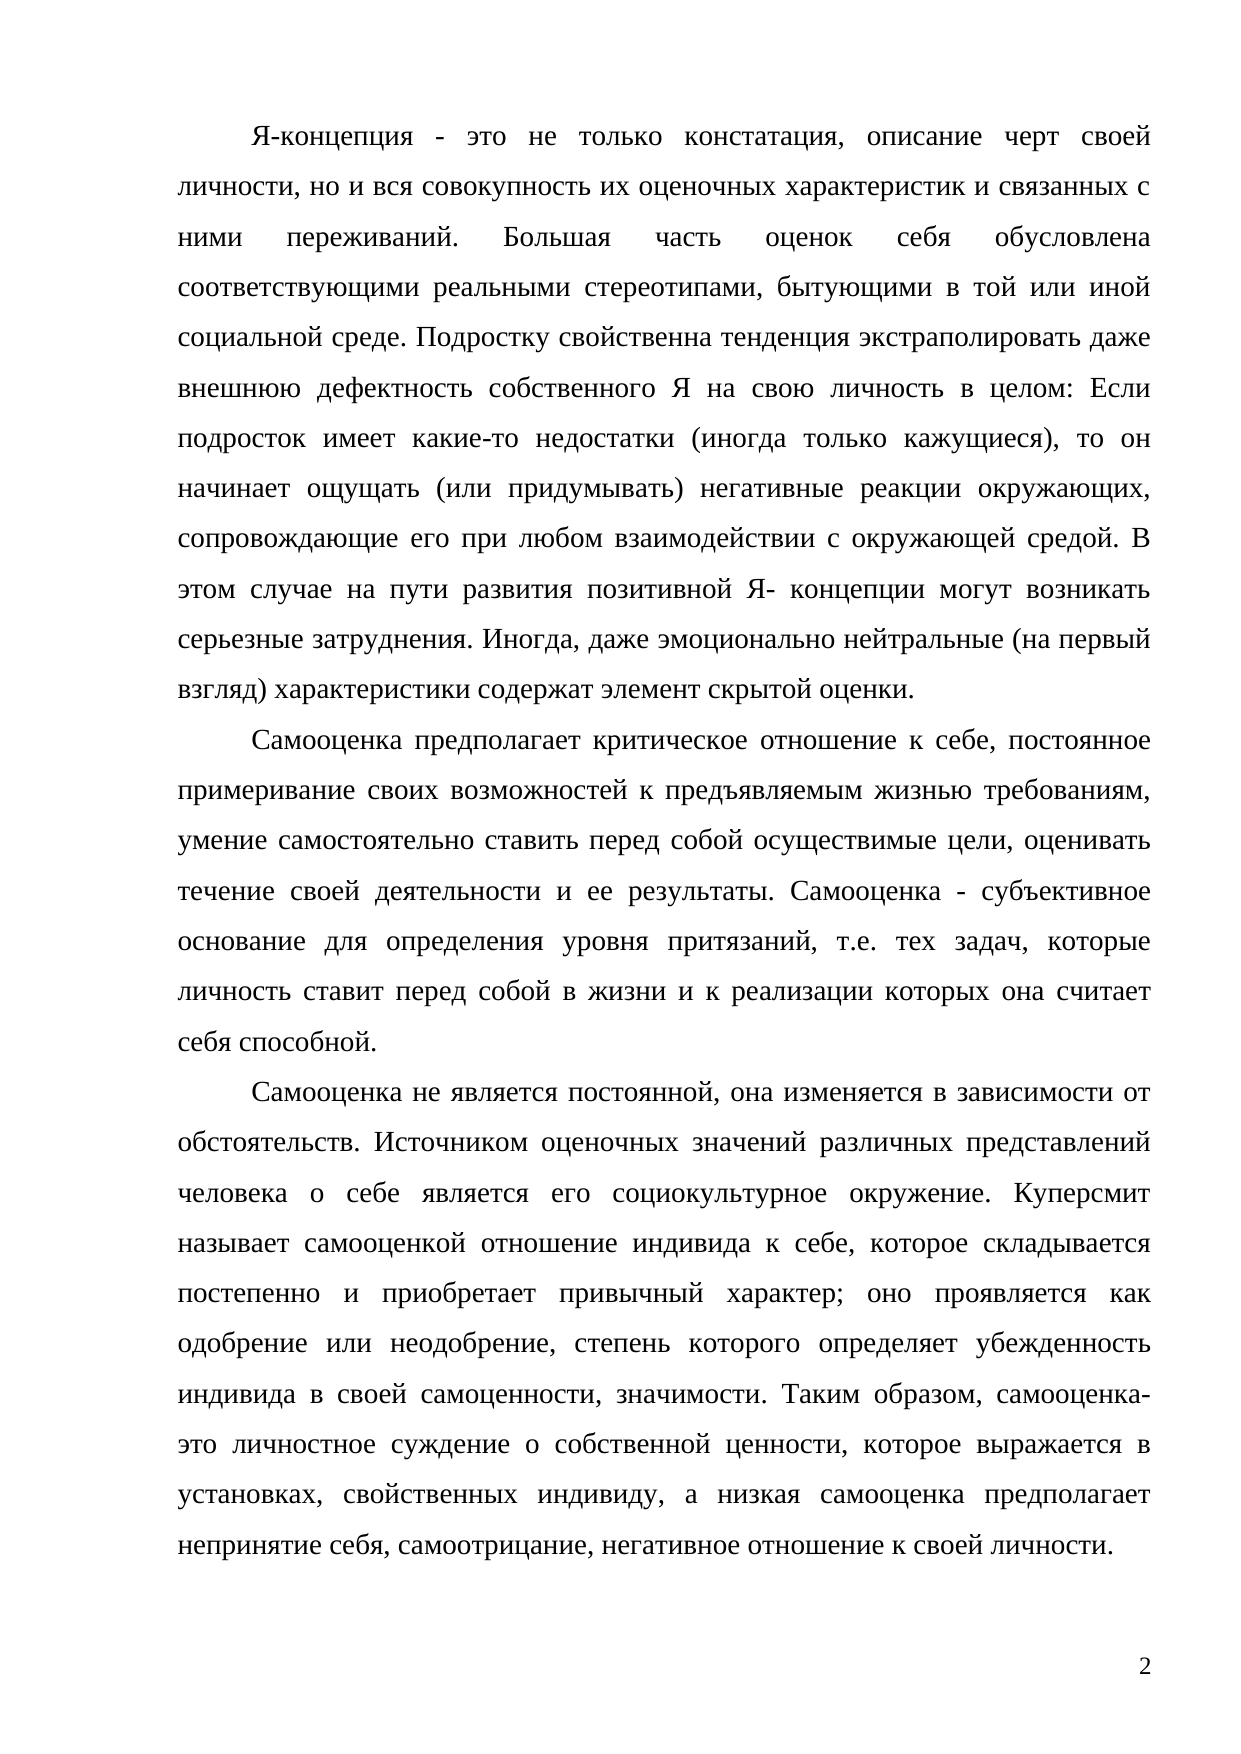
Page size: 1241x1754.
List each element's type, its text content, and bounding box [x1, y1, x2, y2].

text Самооценка предполагает критическое отношение к себе, постоянное примеривание своих возможностей к предъявляемым жизнью требованиям, умение самостоятельно ставить перед собой осуществимые цели, оценивать течение своей деятельности и ее результаты. Самооценка - субъективное основание для определения уровня притязаний, т.е. тех задач, которые личность ставит перед собой в жизни и к реализации которых она считает себя способной. [177, 722, 1152, 1057]
text Самооценка не является постоянной, она изменяется в зависимости от обстоятельств. Источником оценочных значений различных представлений человека о себе является его социокультурное окружение. Куперсмит называет самооценкой отношение индивида к себе, которое складывается постепенно и приобретает привычный характер; оно проявляется как одобрение или неодобрение, степень которого определяет убежденность индивида в своей самоценности, значимости. Таким образом, самооценка- это личностное суждение о собственной ценности, которое выражается в установках, свойственных индивиду, а низкая самооценка предполагает непринятие себя, самоотрицание, негативное отношение к своей личности. [177, 1074, 1152, 1560]
text Я-концепция - это не только констатация, описание черт своей личности, но и вся совокупность их оценочных характеристик и связанных с ними переживаний. Большая часть оценок себя обусловлена соответствующими реальными стереотипами, бытующими в той или иной социальной среде. Подростку свойственна тенденция экстраполировать даже внешнюю дефектность собственного Я на свою личность в целом: Если подросток имеет какие-то недостатки (иногда только кажущиеся), то он начинает ощущать (или придумывать) негативные реакции окружающих, сопровождающие его при любом взаимодействии с окружающей средой. В этом случае на пути развития позитивной Я- концепции могут возникать серьезные затруднения. Иногда, даже эмоционально нейтральные (на первый взгляд) характеристики содержат элемент скрытой оценки. [177, 118, 1152, 705]
